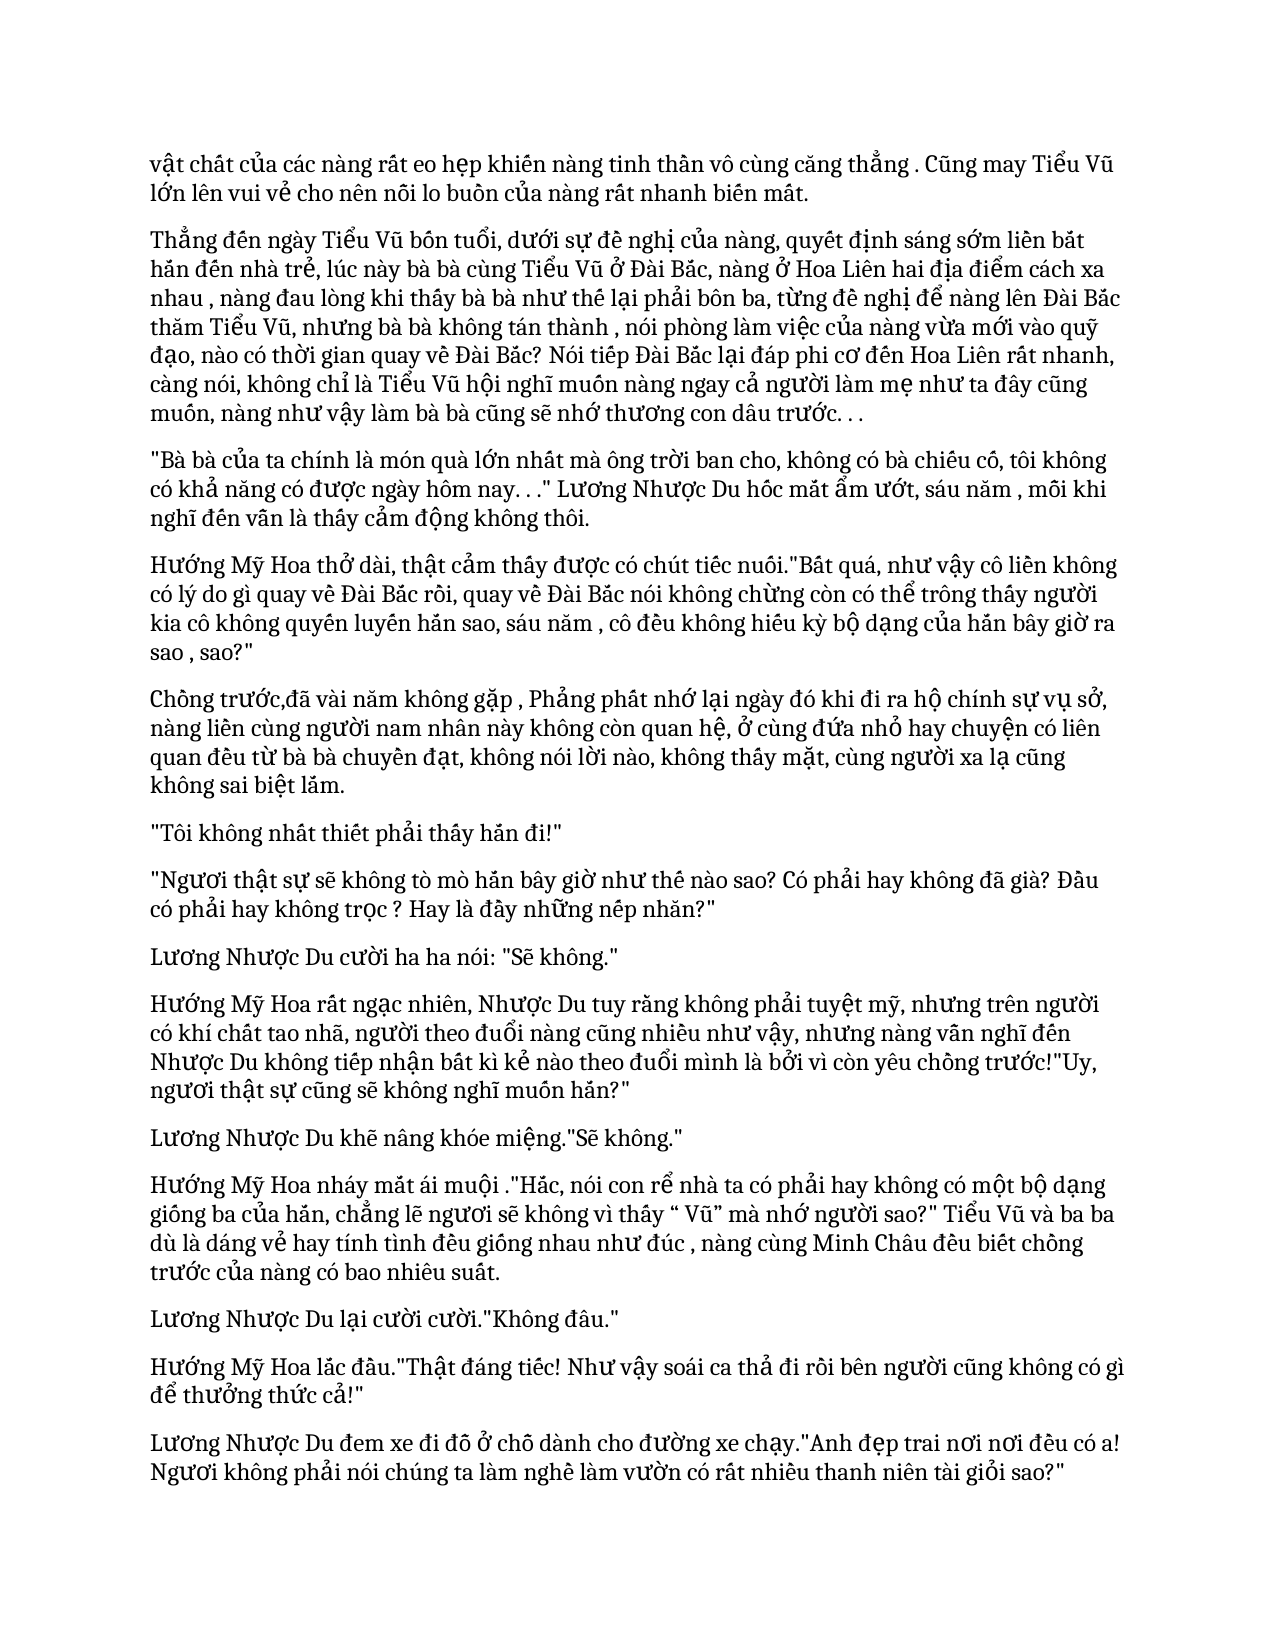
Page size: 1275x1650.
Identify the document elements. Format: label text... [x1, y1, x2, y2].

text "Ngươi thật sự sẽ không tò mò hắn bây giờ như thế nào sao? Có phải hay không đã già? Đầu có phải hay không trọc ? Hay là đầy những nếp nhăn?" [150, 866, 1125, 924]
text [150, 150, 1125, 207]
text Hướng Mỹ Hoa thở dài, thật cảm thấy được có chút tiếc nuối."Bất quá, như vậy cô liền không có lý do gì quay về Đài Bắc rồi, quay về Đài Bắc nói không chừng còn có thể trông thấy người kia cô không quyến luyến hắn sao, sáu năm , cô đều không hiếu kỳ bộ dạng của hắn bây giờ ra sao , sao?" [150, 551, 1125, 666]
text "Tôi không nhất thiết phải thấy hắn đi!" [150, 819, 1125, 847]
text Lương Nhược Du cười ha ha nói: "Sẽ không." [150, 942, 1125, 971]
text Lương Nhược Du khẽ nâng khóe miệng."Sẽ không." [150, 1124, 1125, 1152]
text Lương Nhược Du lại cười cười."Không đâu." [150, 1305, 1125, 1334]
text Hướng Mỹ Hoa lắc đầu."Thật đáng tiếc! Như vậy soái ca thả đi rồi bên người cũng không có gì để thưởng thức cả!" [150, 1352, 1125, 1410]
text Chồng trước,đã vài năm không gặp , Phảng phất nhớ lại ngày đó khi đi ra hộ chính sự vụ sở, nàng liền cùng người nam nhân này không còn quan hệ, ở cùng đứa nhỏ hay chuyện có liên quan đều từ bà bà chuyền đạt, không nói lời nào, không thấy mặt, cùng người xa lạ cũng không sai biệt lắm. [150, 685, 1125, 800]
text Lương Nhược Du đem xe đi đỗ ở chỗ dành cho đường xe chạy."Anh đẹp trai nơi nơi đều có a! Ngươi không phải nói chúng ta làm nghề làm vườn có rất nhiều thanh niên tài giỏi sao?" [150, 1429, 1125, 1486]
text Hướng Mỹ Hoa rất ngạc nhiên, Nhược Du tuy rằng không phải tuyệt mỹ, nhưng trên người có khí chất tao nhã, người theo đuổi nàng cũng nhiều như vậy, nhưng nàng vẫn nghĩ đến Nhược Du không tiếp nhận bất kì kẻ nào theo đuổi mình là bởi vì còn yêu chồng trước!"Uy, ngươi thật sự cũng sẽ không nghĩ muốn hắn?" [150, 990, 1125, 1105]
text Hướng Mỹ Hoa nháy mắt ái muội ."Hắc, nói con rể nhà ta có phải hay không có một bộ dạng giống ba của hắn, chẳng lẽ ngươi sẽ không vì thấy “ Vũ” mà nhớ người sao?" Tiểu Vũ và ba ba dù là dáng vẻ hay tính tình đều giống nhau như đúc , nàng cùng Minh Châu đều biết chồng trước của nàng có bao nhiêu suất. [150, 1171, 1125, 1286]
text Thẳng đến ngày Tiểu Vũ bốn tuổi, dưới sự đề nghị của nàng, quyết định sáng sớm liền bắt hắn đến nhà trẻ, lúc này bà bà cùng Tiểu Vũ ở Đài Bắc, nàng ở Hoa Liên hai địa điểm cách xa nhau , nàng đau lòng khi thấy bà bà như thế lại phải bôn ba, từng đề nghị để nàng lên Đài Bắc thăm Tiểu Vũ, nhưng bà bà không tán thành , nói phòng làm việc của nàng vừa mới vào quỹ đạo, nào có thời gian quay về Đài Bắc? Nói tiếp Đài Bắc lại đáp phi cơ đến Hoa Liên rất nhanh, càng nói, không chỉ là Tiểu Vũ hội nghĩ muốn nàng ngay cả người làm mẹ như ta đây cũng muốn, nàng như vậy làm bà bà cũng sẽ nhớ thương con dâu trước. . . [150, 226, 1125, 427]
text "Bà bà của ta chính là món quà lớn nhất mà ông trời ban cho, không có bà chiếu cố, tôi không có khả năng có được ngày hôm nay. . ." Lương Nhược Du hốc mắt ẩm ướt, sáu năm , mỗi khi nghĩ đến vẫn là thấy cảm động không thôi. [150, 446, 1125, 532]
